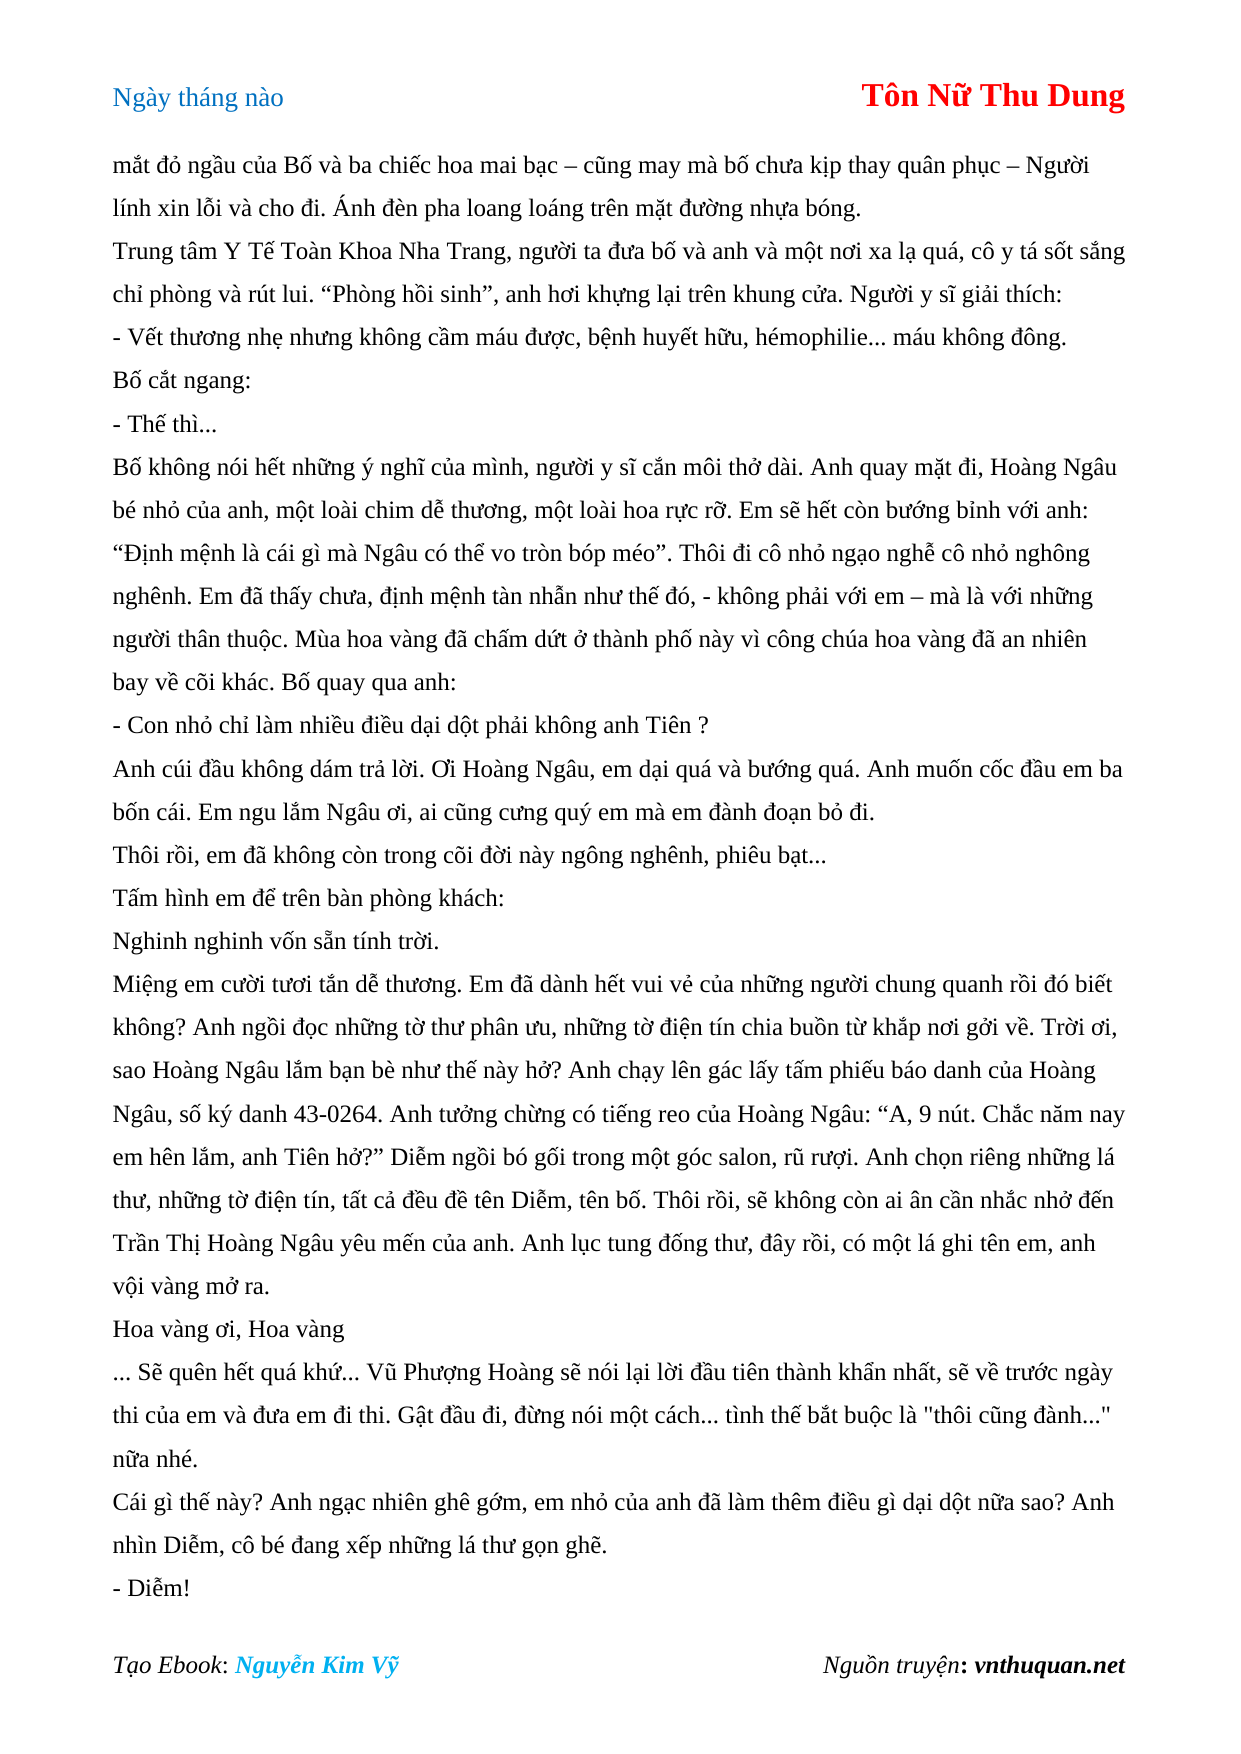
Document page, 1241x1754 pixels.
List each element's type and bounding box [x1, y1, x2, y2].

text [112, 150, 1128, 1602]
